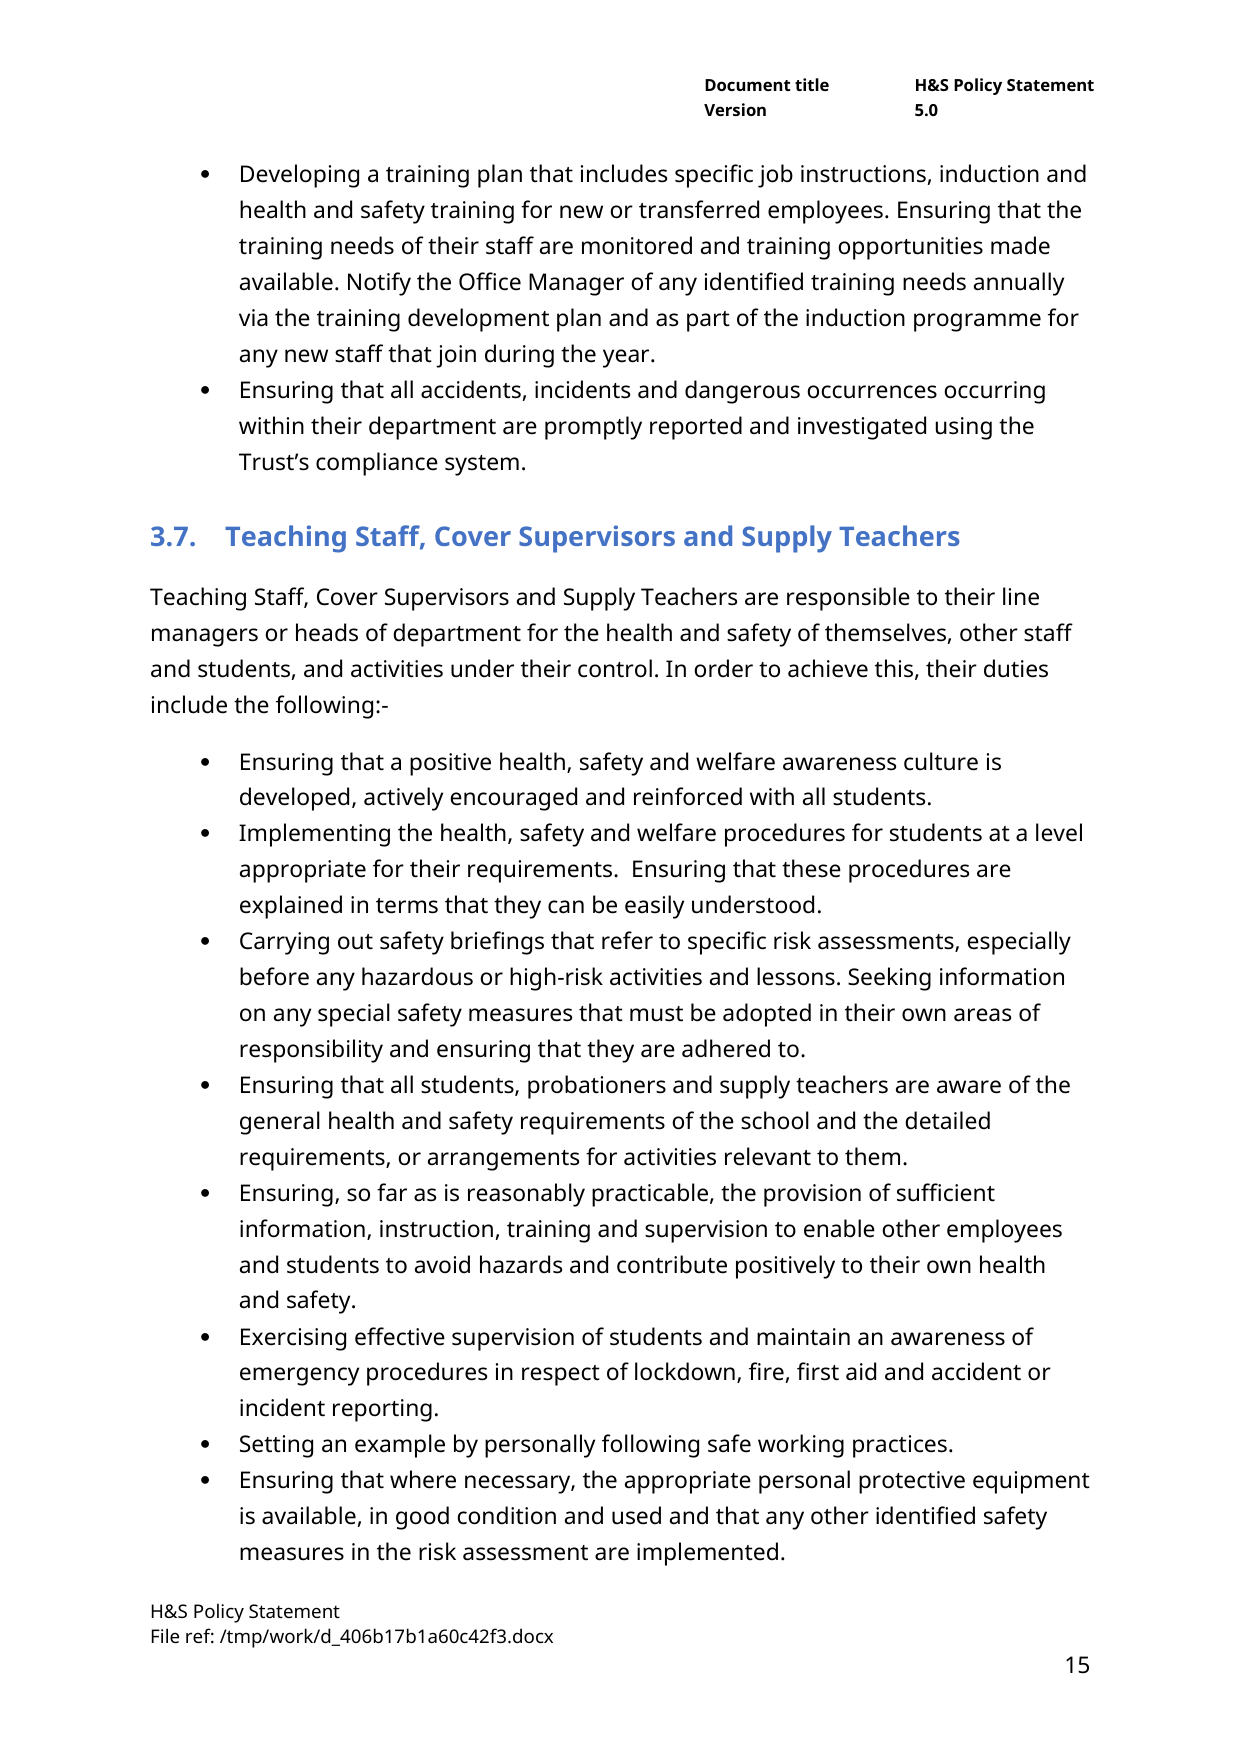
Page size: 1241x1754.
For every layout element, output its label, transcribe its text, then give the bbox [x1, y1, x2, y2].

list Ensuring that a positive health, safety and welfare awareness culture is developed, actively encouraged and reinforced with all students. [201, 745, 1090, 813]
list Teaching Staff, Cover Supervisors and Supply Teachers [150, 518, 1090, 554]
list Exercising effective supervision of students and maintain an awareness of emergency procedures in respect of lockdown, fire, first aid and accident or incident reporting. [201, 1320, 1090, 1423]
list Ensuring that where necessary, the appropriate personal protective equipment is available, in good condition and used and that any other identified safety measures in the risk assessment are implemented. [201, 1464, 1090, 1567]
text Teaching Staff, Cover Supervisors and Supply Teachers are responsible to their line managers or heads of department for the health and safety of themselves, other staff and students, and activities under their control. In order to achieve this, their duties include the following:- [150, 581, 1090, 720]
list Ensuring, so far as is reasonably practicable, the provision of sufficient information, instruction, training and supervision to enable other employees and students to avoid hazards and contribute positively to their own health and safety. [201, 1177, 1090, 1316]
list Ensuring that all students, probationers and supply teachers are aware of the general health and safety requirements of the school and the detailed requirements, or arrangements for activities relevant to them. [201, 1069, 1090, 1172]
list Ensuring that all accidents, incidents and dangerous occurrences occurring within their department are promptly reported and investigated using the Trust’s compliance system. [201, 374, 1090, 477]
list Implementing the health, safety and welfare procedures for students at a level appropriate for their requirements. Ensuring that these procedures are explained in terms that they can be easily understood. [201, 817, 1090, 920]
list Carrying out safety briefings that refer to specific risk assessments, especially before any hazardous or high-risk activities and lessons. Seeking information on any special safety measures that must be adopted in their own areas of responsibility and ensuring that they are adhered to. [201, 925, 1090, 1064]
list Setting an example by personally following safe working practices. [201, 1428, 1090, 1459]
list Developing a training plan that includes specific job instructions, induction and health and safety training for new or transferred employees. Ensuring that the training needs of their staff are monitored and training opportunities made available. Notify the Office Manager of any identified training needs annually via the training development plan and as part of the induction programme for any new staff that join during the year. [201, 158, 1090, 369]
